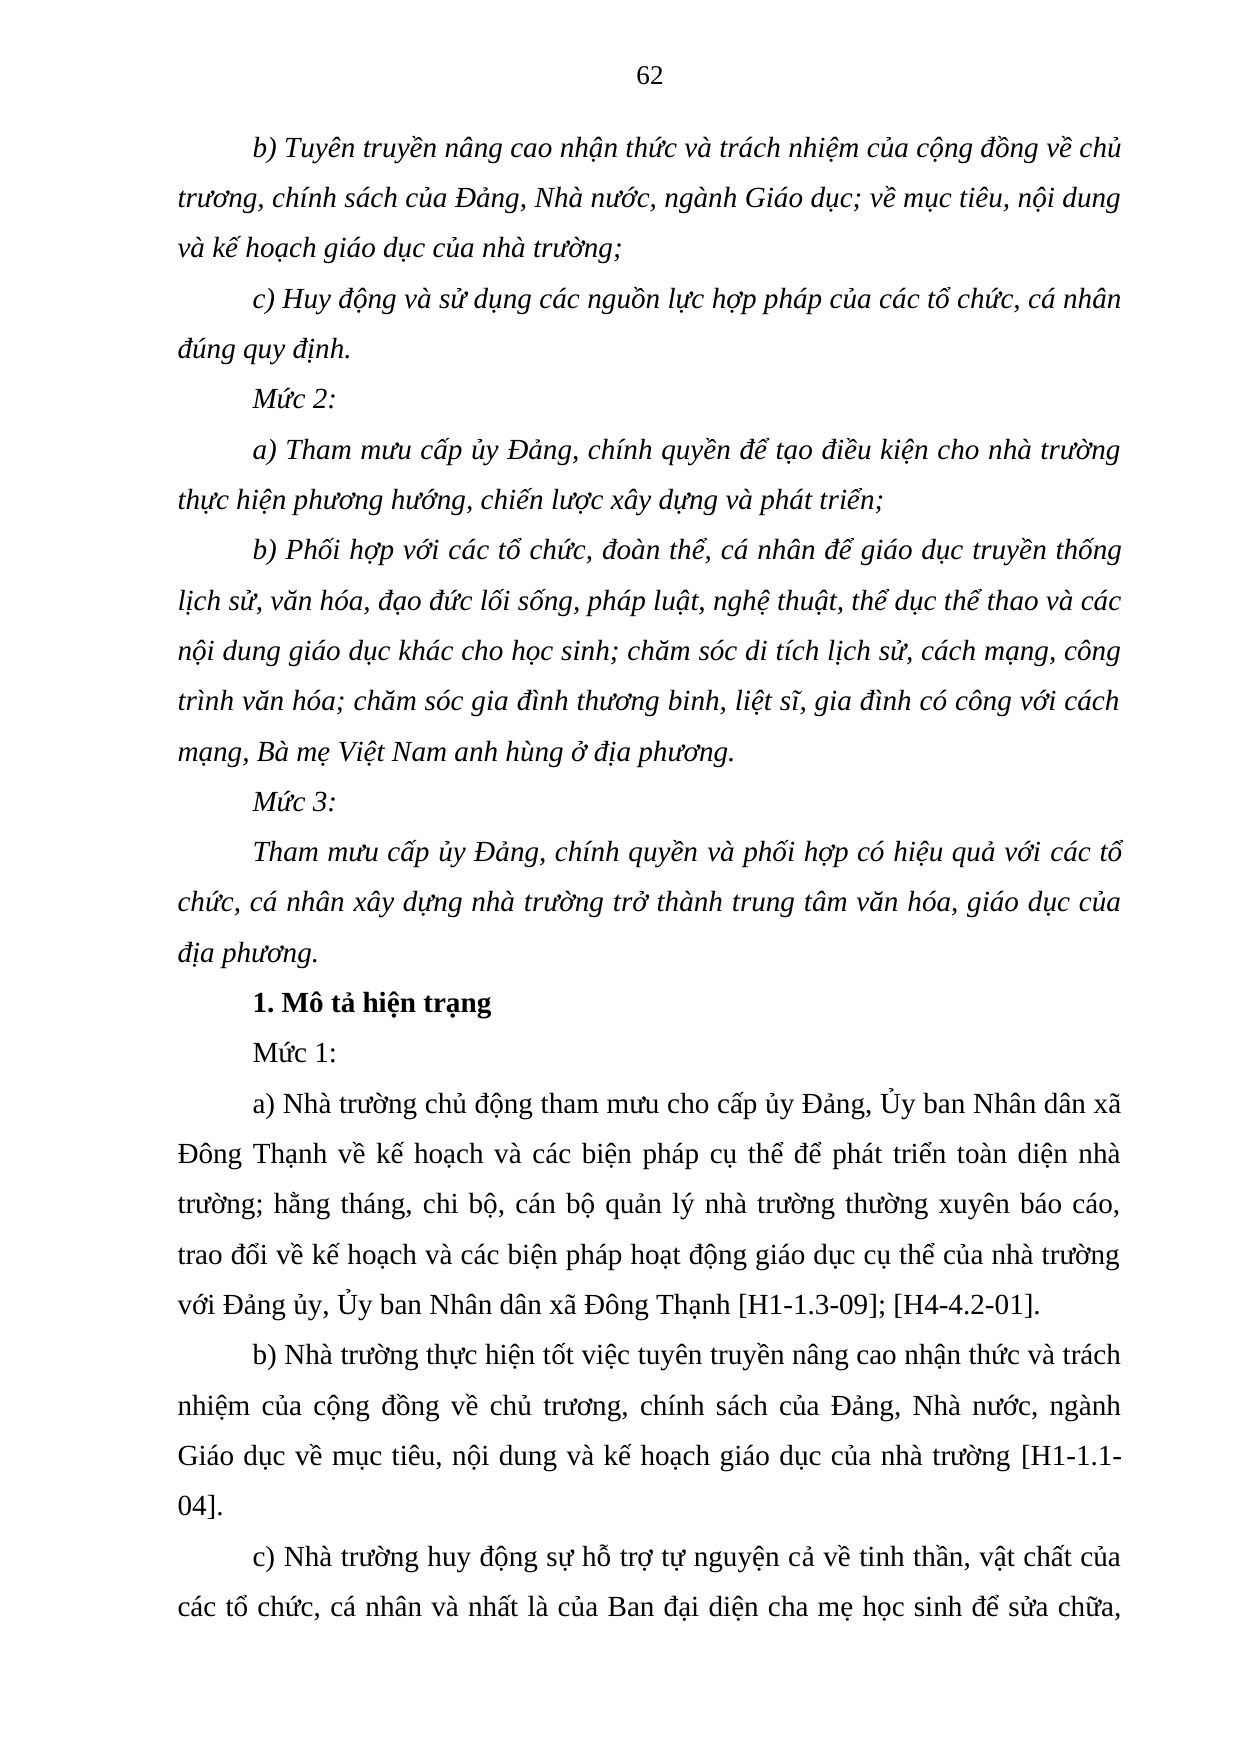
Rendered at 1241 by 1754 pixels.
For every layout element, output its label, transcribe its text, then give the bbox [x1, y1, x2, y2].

text Mức 2: [177, 381, 1122, 415]
text a) Nhà trường chủ động tham mưu cho cấp ủy Đảng, Ủy ban Nhân dân xã Đông Thạnh về kế hoạch và các biện pháp cụ thể để phát triển toàn diện nhà trường; hằng tháng, chi bộ, cán bộ quản lý nhà trường thường xuyên báo cáo, trao đổi về kế hoạch và các biện pháp hoạt động giáo dục cụ thể của nhà trường với Đảng ủy, Ủy ban Nhân dân xã Đông Thạnh [H1-1.3-09]; [H4-4.2-01]. [177, 1086, 1122, 1321]
text 1. Mô tả hiện trạng [177, 985, 1122, 1019]
text Mức 1: [177, 1036, 1122, 1069]
text b) Nhà trường thực hiện tốt việc tuyên truyền nâng cao nhận thức và trách nhiệm của cộng đồng về chủ trương, chính sách của Đảng, Nhà nước, ngành Giáo dục về mục tiêu, nội dung và kế hoạch giáo dục của nhà trường [H1-1.1-04]. [177, 1337, 1122, 1522]
text Tham mưu cấp ủy Đảng, chính quyền và phối hợp có hiệu quả với các tổ chức, cá nhân xây dựng nhà trường trở thành trung tâm văn hóa, giáo dục của địa phương. [177, 834, 1122, 968]
text b) Phối hợp với các tổ chức, đoàn thể, cá nhân để giáo dục truyền thống lịch sử, văn hóa, đạo đức lối sống, pháp luật, nghệ thuật, thể dục thể thao và các nội dung giáo dục khác cho học sinh; chăm sóc di tích lịch sử, cách mạng, công trình văn hóa; chăm sóc gia đình thương binh, liệt sĩ, gia đình có công với cách mạng, Bà mẹ Việt Nam anh hùng ở địa phương. [177, 532, 1122, 767]
text a) Tham mưu cấp ủy Đảng, chính quyền để tạo điều kiện cho nhà trường thực hiện phương hướng, chiến lược xây dựng và phát triển; [177, 432, 1122, 516]
text b) Tuyên truyền nâng cao nhận thức và trách nhiệm của cộng đồng về chủ trương, chính sách của Đảng, Nhà nước, ngành Giáo dục; về mục tiêu, nội dung và kế hoạch giáo dục của nhà trường; [177, 130, 1122, 264]
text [177, 1539, 1122, 1622]
text c) Huy động và sử dụng các nguồn lực hợp pháp của các tổ chức, cá nhân đúng quy định. [177, 281, 1122, 365]
text Mức 3: [177, 784, 1122, 817]
